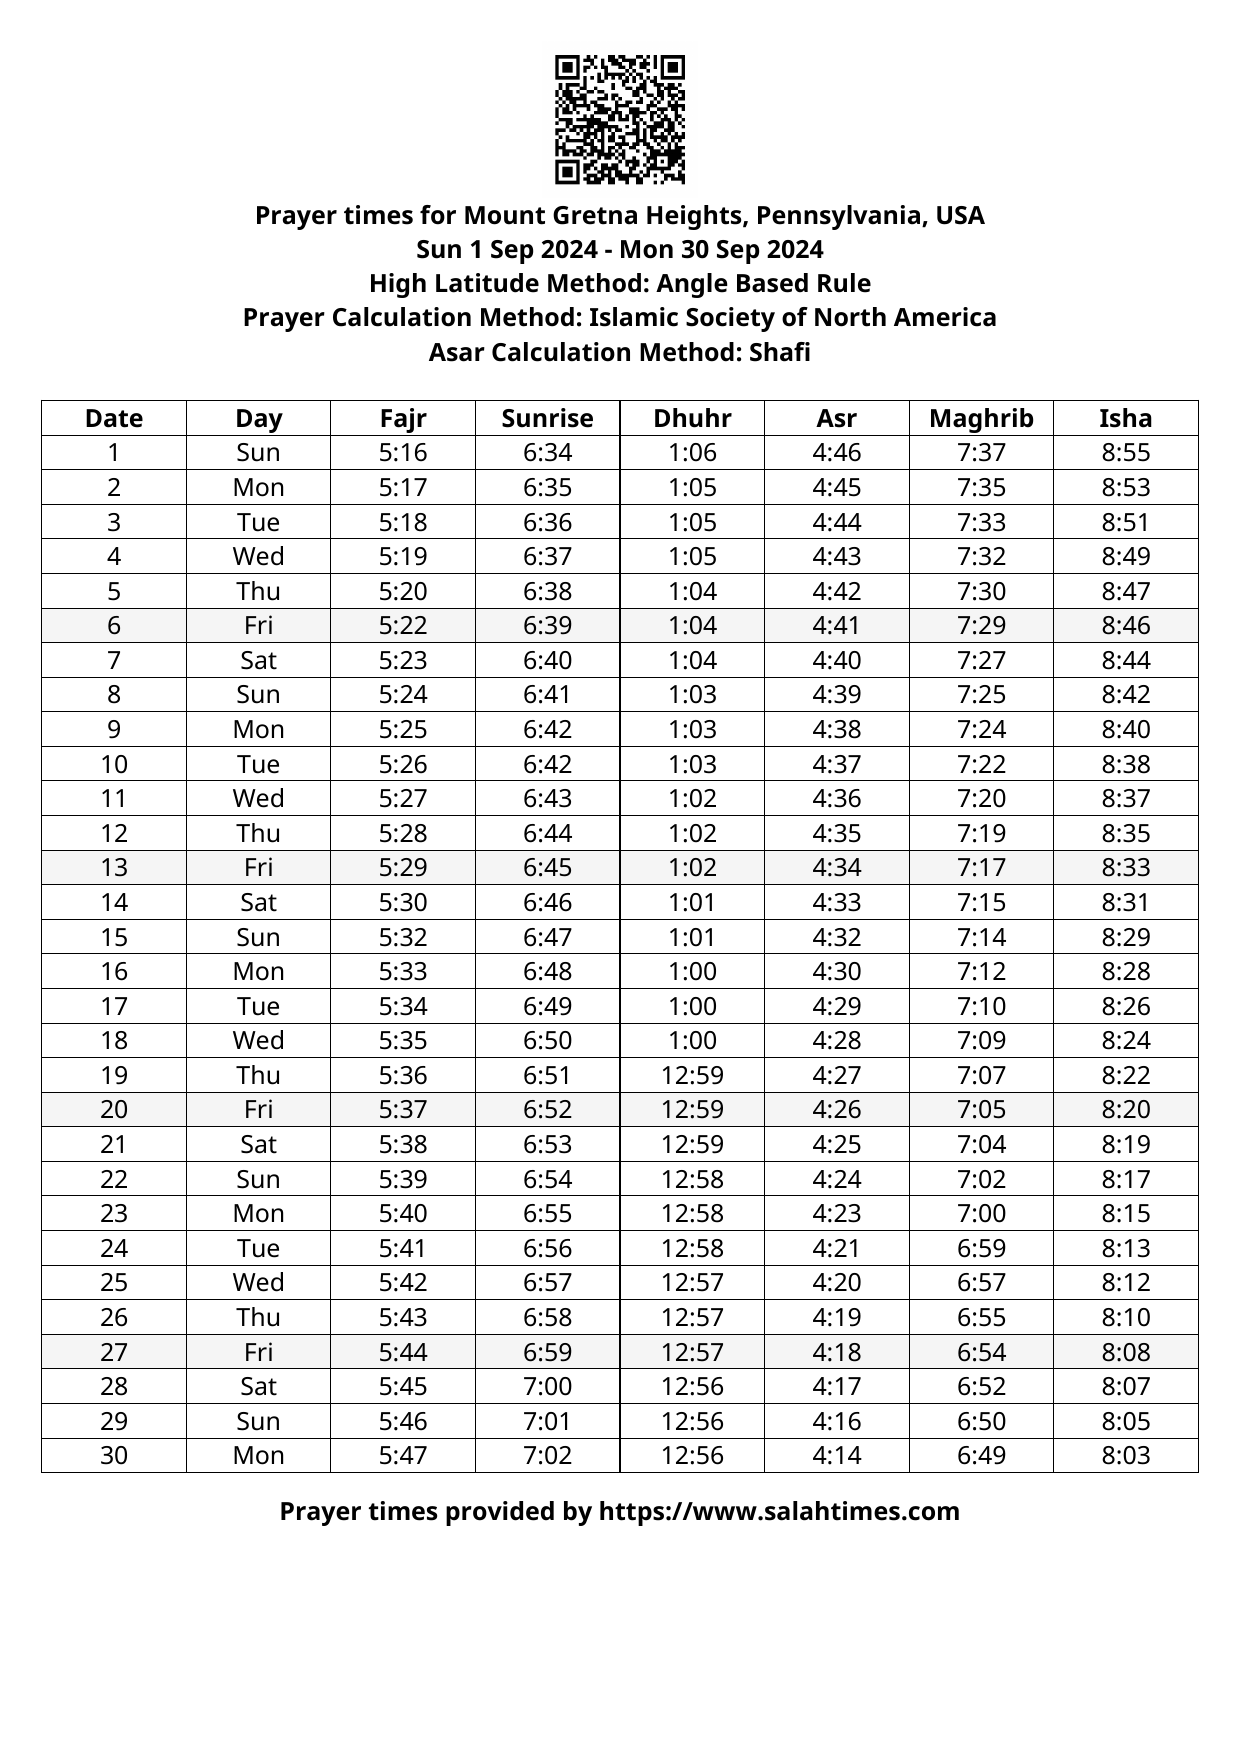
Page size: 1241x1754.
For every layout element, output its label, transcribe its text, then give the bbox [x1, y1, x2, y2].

table_cell 5:33 [331, 954, 475, 988]
table_cell 12 [42, 816, 186, 849]
table_cell 6:49 [910, 1439, 1053, 1472]
table_cell 1:04 [621, 643, 764, 677]
table_cell 6:49 [476, 989, 619, 1022]
table_cell 6:56 [476, 1231, 619, 1264]
table_cell 12:59 [621, 1127, 764, 1161]
table_cell 4:23 [765, 1196, 909, 1230]
table_cell 6:59 [910, 1231, 1053, 1264]
table_cell 5:26 [331, 747, 475, 780]
table_cell 6 [42, 609, 186, 642]
table_cell Mon [187, 1196, 330, 1230]
table_cell 6:44 [476, 816, 619, 849]
table_cell 7:35 [910, 470, 1053, 504]
table_cell 5:37 [331, 1093, 475, 1126]
table_cell Sun [187, 1404, 330, 1437]
table_cell 6:36 [476, 505, 619, 538]
table_cell 6:38 [476, 574, 619, 607]
table_cell 8:07 [1054, 1369, 1198, 1403]
table_cell 5:23 [331, 643, 475, 677]
table_cell 4:43 [765, 539, 909, 573]
table_cell Sat [187, 885, 330, 919]
table_cell 7:19 [910, 816, 1053, 849]
table_header Dhuhr [621, 401, 764, 434]
table_cell 8:55 [1054, 436, 1198, 469]
table_header Isha [1054, 401, 1198, 434]
table_cell 8:10 [1054, 1300, 1198, 1334]
text Prayer times provided by https://www.salahtimes.com [42, 1494, 1198, 1528]
table_cell 4:21 [765, 1231, 909, 1264]
table_header Date [42, 401, 186, 434]
table_cell 6:42 [476, 747, 619, 780]
table_cell 4:18 [765, 1335, 909, 1368]
text Prayer Calculation Method: Islamic Society of North America [42, 300, 1198, 334]
text Asar Calculation Method: Shafi [42, 334, 1198, 368]
table_cell 4:36 [765, 781, 909, 815]
table_cell 8:37 [1054, 781, 1198, 815]
text Prayer times for Mount Gretna Heights, Pennsylvania, USA [42, 198, 1198, 232]
table_cell 4:17 [765, 1369, 909, 1403]
table_cell 7:25 [910, 678, 1053, 711]
table_cell Thu [187, 816, 330, 849]
table_cell 16 [42, 954, 186, 988]
table_cell 18 [42, 1024, 186, 1057]
table_cell 5:20 [331, 574, 475, 607]
table_cell 4:33 [765, 885, 909, 919]
table_cell 4:40 [765, 643, 909, 677]
table_cell 7:00 [910, 1196, 1053, 1230]
table_cell 6:39 [476, 609, 619, 642]
table_header Asr [765, 401, 909, 434]
table_cell 4:34 [765, 851, 909, 884]
table_cell 3 [42, 505, 186, 538]
table_cell 7:30 [910, 574, 1053, 607]
table_cell 9 [42, 712, 186, 746]
table_cell 7:00 [476, 1369, 619, 1403]
table_cell 7:15 [910, 885, 1053, 919]
table_cell 30 [42, 1439, 186, 1472]
table_cell 12:56 [621, 1439, 764, 1472]
table_cell 1:04 [621, 609, 764, 642]
table_cell 8:35 [1054, 816, 1198, 849]
table_cell 12:59 [621, 1058, 764, 1092]
table_cell 7:17 [910, 851, 1053, 884]
table_cell 2 [42, 470, 186, 504]
table_cell 6:50 [476, 1024, 619, 1057]
table_cell 4:24 [765, 1162, 909, 1195]
table_cell 6:48 [476, 954, 619, 988]
table_cell 8:40 [1054, 712, 1198, 746]
table_cell 1:00 [621, 954, 764, 988]
table_cell 8:47 [1054, 574, 1198, 607]
table_cell 7:22 [910, 747, 1053, 780]
table_cell 5:45 [331, 1369, 475, 1403]
table_cell Mon [187, 1439, 330, 1472]
table_cell 8:42 [1054, 678, 1198, 711]
table_cell 1:00 [621, 989, 764, 1022]
table_cell 8:05 [1054, 1404, 1198, 1437]
table_cell 5:29 [331, 851, 475, 884]
table_cell Fri [187, 1093, 330, 1126]
table_cell 1 [42, 436, 186, 469]
table_cell 5:27 [331, 781, 475, 815]
table_cell 5:18 [331, 505, 475, 538]
table_cell 1:05 [621, 505, 764, 538]
table_cell 4:28 [765, 1024, 909, 1057]
table_cell Sat [187, 643, 330, 677]
table_cell 23 [42, 1196, 186, 1230]
table_cell 4:14 [765, 1439, 909, 1472]
table_cell 8:33 [1054, 851, 1198, 884]
table_cell 4:26 [765, 1093, 909, 1126]
table_cell 8:28 [1054, 954, 1198, 988]
table_cell 8:15 [1054, 1196, 1198, 1230]
table_cell 28 [42, 1369, 186, 1403]
table_cell 13 [42, 851, 186, 884]
table_cell 5 [42, 574, 186, 607]
table_cell 8:38 [1054, 747, 1198, 780]
table_cell 4:44 [765, 505, 909, 538]
table_cell 5:30 [331, 885, 475, 919]
table_cell 5:16 [331, 436, 475, 469]
table_cell 8:31 [1054, 885, 1198, 919]
table_cell 5:36 [331, 1058, 475, 1092]
table_cell 6:41 [476, 678, 619, 711]
table_cell 4:30 [765, 954, 909, 988]
table_cell Wed [187, 1266, 330, 1299]
table_cell 4:32 [765, 920, 909, 953]
table_cell 7:02 [476, 1439, 619, 1472]
table_cell Mon [187, 954, 330, 988]
table_cell 7:33 [910, 505, 1053, 538]
table_cell 7:32 [910, 539, 1053, 573]
table_cell Thu [187, 574, 330, 607]
table_cell Sat [187, 1127, 330, 1161]
table_cell 5:39 [331, 1162, 475, 1195]
table_cell 8:29 [1054, 920, 1198, 953]
table_cell Thu [187, 1058, 330, 1092]
table_cell 4:42 [765, 574, 909, 607]
table_cell 21 [42, 1127, 186, 1161]
table_cell 6:57 [476, 1266, 619, 1299]
table_cell 1:04 [621, 574, 764, 607]
table_cell 6:43 [476, 781, 619, 815]
table_cell 6:54 [476, 1162, 619, 1195]
table_cell 5:47 [331, 1439, 475, 1472]
table_header Maghrib [910, 401, 1053, 434]
table_cell 7:05 [910, 1093, 1053, 1126]
table_cell 5:28 [331, 816, 475, 849]
table_cell 5:42 [331, 1266, 475, 1299]
table_cell 6:58 [476, 1300, 619, 1334]
table_cell 1:05 [621, 539, 764, 573]
text Sun 1 Sep 2024 - Mon 30 Sep 2024 [42, 232, 1198, 266]
table_cell 4:35 [765, 816, 909, 849]
table_cell 7:12 [910, 954, 1053, 988]
table_cell 5:43 [331, 1300, 475, 1334]
table_cell 8:46 [1054, 609, 1198, 642]
table_cell Fri [187, 851, 330, 884]
table_cell 7:37 [910, 436, 1053, 469]
table_cell 1:02 [621, 816, 764, 849]
table_cell 8:19 [1054, 1127, 1198, 1161]
table_cell 5:35 [331, 1024, 475, 1057]
table_cell Sun [187, 678, 330, 711]
table_cell 12:57 [621, 1300, 764, 1334]
table_cell 5:22 [331, 609, 475, 642]
table_cell Wed [187, 539, 330, 573]
table_cell 6:34 [476, 436, 619, 469]
table_cell 6:53 [476, 1127, 619, 1161]
table_cell 5:38 [331, 1127, 475, 1161]
table_cell 7:07 [910, 1058, 1053, 1092]
table_cell Sun [187, 1162, 330, 1195]
table_cell 1:03 [621, 747, 764, 780]
table_cell 1:05 [621, 470, 764, 504]
table_cell 17 [42, 989, 186, 1022]
table_cell 5:32 [331, 920, 475, 953]
table_cell 12:59 [621, 1093, 764, 1126]
picture [542, 41, 699, 198]
table_cell 5:24 [331, 678, 475, 711]
table_cell 5:17 [331, 470, 475, 504]
table_cell 1:06 [621, 436, 764, 469]
table_cell 4:27 [765, 1058, 909, 1092]
table_cell 1:01 [621, 885, 764, 919]
table_cell 25 [42, 1266, 186, 1299]
table_cell 6:55 [910, 1300, 1053, 1334]
table_cell 11 [42, 781, 186, 815]
table_header Day [187, 401, 330, 434]
table_cell 4 [42, 539, 186, 573]
table_cell 12:56 [621, 1369, 764, 1403]
table_cell 1:02 [621, 781, 764, 815]
table_cell 1:02 [621, 851, 764, 884]
table_cell 15 [42, 920, 186, 953]
table_cell Sat [187, 1369, 330, 1403]
table_cell 29 [42, 1404, 186, 1437]
table_cell 6:54 [910, 1335, 1053, 1368]
table_cell 4:41 [765, 609, 909, 642]
table_cell 8:20 [1054, 1093, 1198, 1126]
table_cell 6:47 [476, 920, 619, 953]
table_cell 4:19 [765, 1300, 909, 1334]
table_cell 19 [42, 1058, 186, 1092]
table_cell 12:56 [621, 1404, 764, 1437]
table_cell 14 [42, 885, 186, 919]
table_cell 8:22 [1054, 1058, 1198, 1092]
table_cell 6:51 [476, 1058, 619, 1092]
table_cell 12:58 [621, 1231, 764, 1264]
table_cell Tue [187, 1231, 330, 1264]
table_cell 27 [42, 1335, 186, 1368]
table_cell 8:03 [1054, 1439, 1198, 1472]
table_cell 1:03 [621, 712, 764, 746]
table_cell Sun [187, 436, 330, 469]
table_cell 5:41 [331, 1231, 475, 1264]
table_cell 12:57 [621, 1335, 764, 1368]
table_cell Tue [187, 747, 330, 780]
table_cell Wed [187, 1024, 330, 1057]
table_cell Tue [187, 505, 330, 538]
table_cell 4:37 [765, 747, 909, 780]
table_cell 8:08 [1054, 1335, 1198, 1368]
table_cell 8:24 [1054, 1024, 1198, 1057]
table_cell 8:13 [1054, 1231, 1198, 1264]
table_cell 4:46 [765, 436, 909, 469]
table_cell 5:44 [331, 1335, 475, 1368]
table_cell 8:49 [1054, 539, 1198, 573]
table_cell 6:40 [476, 643, 619, 677]
table_cell 7:09 [910, 1024, 1053, 1057]
table_cell 8 [42, 678, 186, 711]
table_cell 8:26 [1054, 989, 1198, 1022]
table_cell 20 [42, 1093, 186, 1126]
table_cell 12:58 [621, 1196, 764, 1230]
table_cell 5:40 [331, 1196, 475, 1230]
table_cell Mon [187, 712, 330, 746]
table_cell 8:51 [1054, 505, 1198, 538]
table_cell 4:45 [765, 470, 909, 504]
table_cell 8:53 [1054, 470, 1198, 504]
table_cell 6:35 [476, 470, 619, 504]
table_cell 10 [42, 747, 186, 780]
table_cell 1:03 [621, 678, 764, 711]
table_cell 7:10 [910, 989, 1053, 1022]
table_cell 5:19 [331, 539, 475, 573]
table_cell 1:01 [621, 920, 764, 953]
table_cell 4:38 [765, 712, 909, 746]
table_cell 8:12 [1054, 1266, 1198, 1299]
table_cell 7:24 [910, 712, 1053, 746]
table_cell 7:14 [910, 920, 1053, 953]
table_cell 4:20 [765, 1266, 909, 1299]
table_cell 4:25 [765, 1127, 909, 1161]
table_cell 22 [42, 1162, 186, 1195]
table_cell 6:55 [476, 1196, 619, 1230]
table_header Fajr [331, 401, 475, 434]
table_cell 4:39 [765, 678, 909, 711]
table_cell 6:50 [910, 1404, 1053, 1437]
table_cell 7:02 [910, 1162, 1053, 1195]
table_cell 7:29 [910, 609, 1053, 642]
table_cell Sun [187, 920, 330, 953]
table_cell Thu [187, 1300, 330, 1334]
table_cell 6:42 [476, 712, 619, 746]
table_cell 4:29 [765, 989, 909, 1022]
text High Latitude Method: Angle Based Rule [42, 266, 1198, 300]
table_cell 7:27 [910, 643, 1053, 677]
table_cell Wed [187, 781, 330, 815]
table_cell 5:34 [331, 989, 475, 1022]
table_cell 6:37 [476, 539, 619, 573]
table_cell 24 [42, 1231, 186, 1264]
table_cell 7 [42, 643, 186, 677]
table_cell 5:25 [331, 712, 475, 746]
table_cell 6:52 [476, 1093, 619, 1126]
table_cell 6:59 [476, 1335, 619, 1368]
table_cell 7:20 [910, 781, 1053, 815]
table_cell 6:57 [910, 1266, 1053, 1299]
table_cell 6:46 [476, 885, 619, 919]
table_cell Mon [187, 470, 330, 504]
table_cell Fri [187, 1335, 330, 1368]
table_cell 7:04 [910, 1127, 1053, 1161]
table_cell 8:44 [1054, 643, 1198, 677]
table_cell 4:16 [765, 1404, 909, 1437]
table_cell Fri [187, 609, 330, 642]
table_cell 5:46 [331, 1404, 475, 1437]
table_cell 12:57 [621, 1266, 764, 1299]
table_header Sunrise [476, 401, 619, 434]
table_cell 26 [42, 1300, 186, 1334]
table_cell 6:45 [476, 851, 619, 884]
table_cell 8:17 [1054, 1162, 1198, 1195]
table_cell 7:01 [476, 1404, 619, 1437]
table_cell 1:00 [621, 1024, 764, 1057]
table_cell Tue [187, 989, 330, 1022]
table_cell 6:52 [910, 1369, 1053, 1403]
table_cell 12:58 [621, 1162, 764, 1195]
